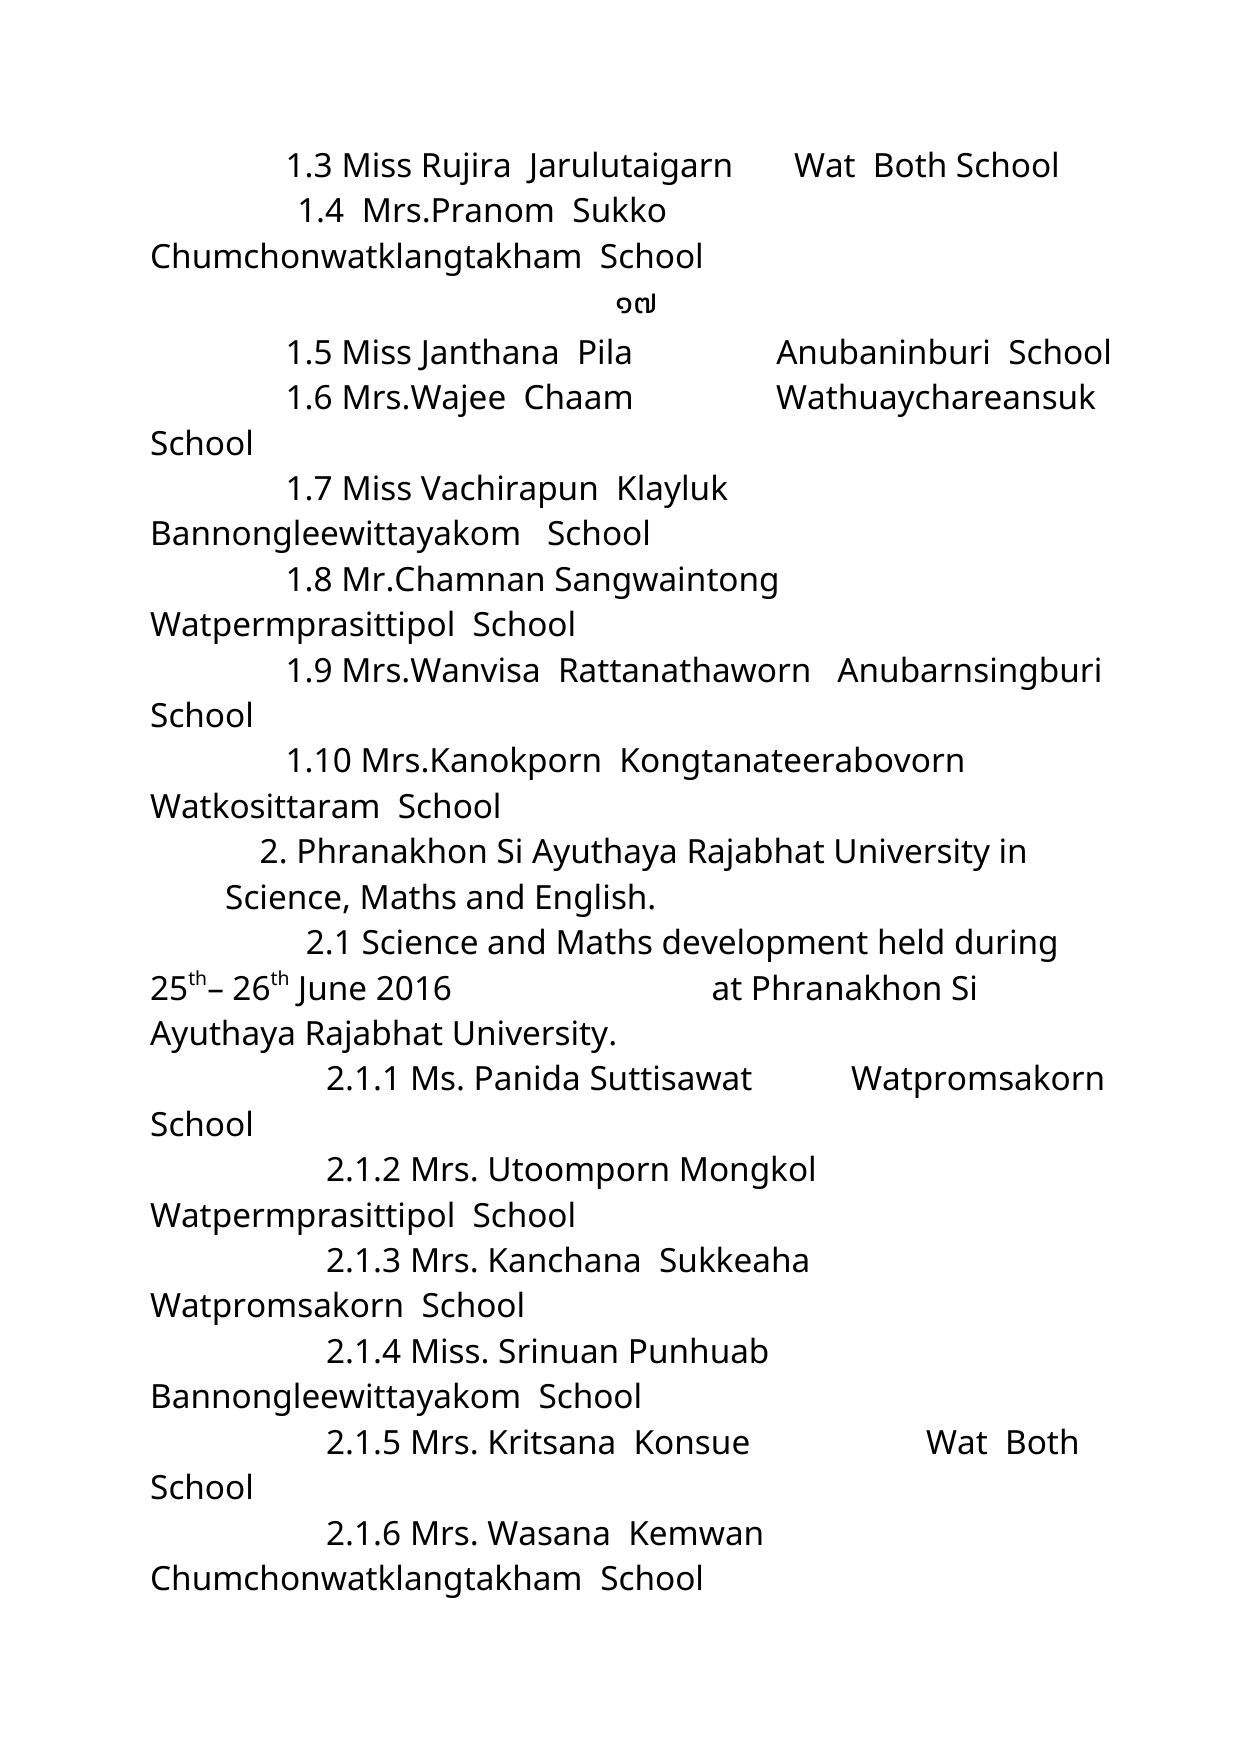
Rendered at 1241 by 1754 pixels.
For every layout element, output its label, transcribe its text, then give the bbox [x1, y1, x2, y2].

text 2.1.4 Miss. Srinuan Punhuab Bannongleewittayakom School [150, 1328, 1122, 1418]
text 2.1.5 Mrs. Kritsana Konsue Wat Both School [150, 1418, 1122, 1509]
text 1.6 Mrs.Wajee Chaam Wathuaychareansuk School [150, 374, 1122, 465]
text 1.3 Miss Rujira Jarulutaigarn Wat Both School [150, 142, 1122, 187]
text 1.9 Mrs.Wanvisa Rattanathaworn Anubarnsingburi School [150, 646, 1122, 737]
text 1.7 Miss Vachirapun Klayluk Bannongleewittayakom School [150, 465, 1122, 556]
text 1.8 Mr.Chamnan Sangwaintong Watpermprasittipol School [150, 556, 1122, 646]
text 1.5 Miss Janthana Pila Anubaninburi School [150, 328, 1122, 374]
text 2.1.6 Mrs. Wasana Kemwan Chumchonwatklangtakham School [150, 1509, 1122, 1600]
text ​ 2.1 Science and Maths development held during 25th– 26th June 2016 at Phranakhon Si Ayuthaya Rajabhat University. [150, 919, 1122, 1055]
text 1.10 Mrs.Kanokporn Kongtanateerabovorn Watkosittaram School [150, 737, 1122, 828]
text 2.1.3 Mrs. Kanchana Sukkeaha Watpromsakorn School [150, 1237, 1122, 1328]
text 2.1.1 Ms. Panida Suttisawat Watpromsakorn School [150, 1055, 1122, 1146]
text 2. Phranakhon Si Ayuthaya Rajabhat University in Science, Maths and English. [225, 828, 1122, 919]
text 1.4 Mrs.Pranom Sukko Chumchonwatklangtakham School [150, 187, 1122, 278]
text 2.1.2 Mrs. Utoomporn Mongkol Watpermprasittipol School [150, 1146, 1122, 1237]
text ๑๗ [150, 278, 1122, 328]
